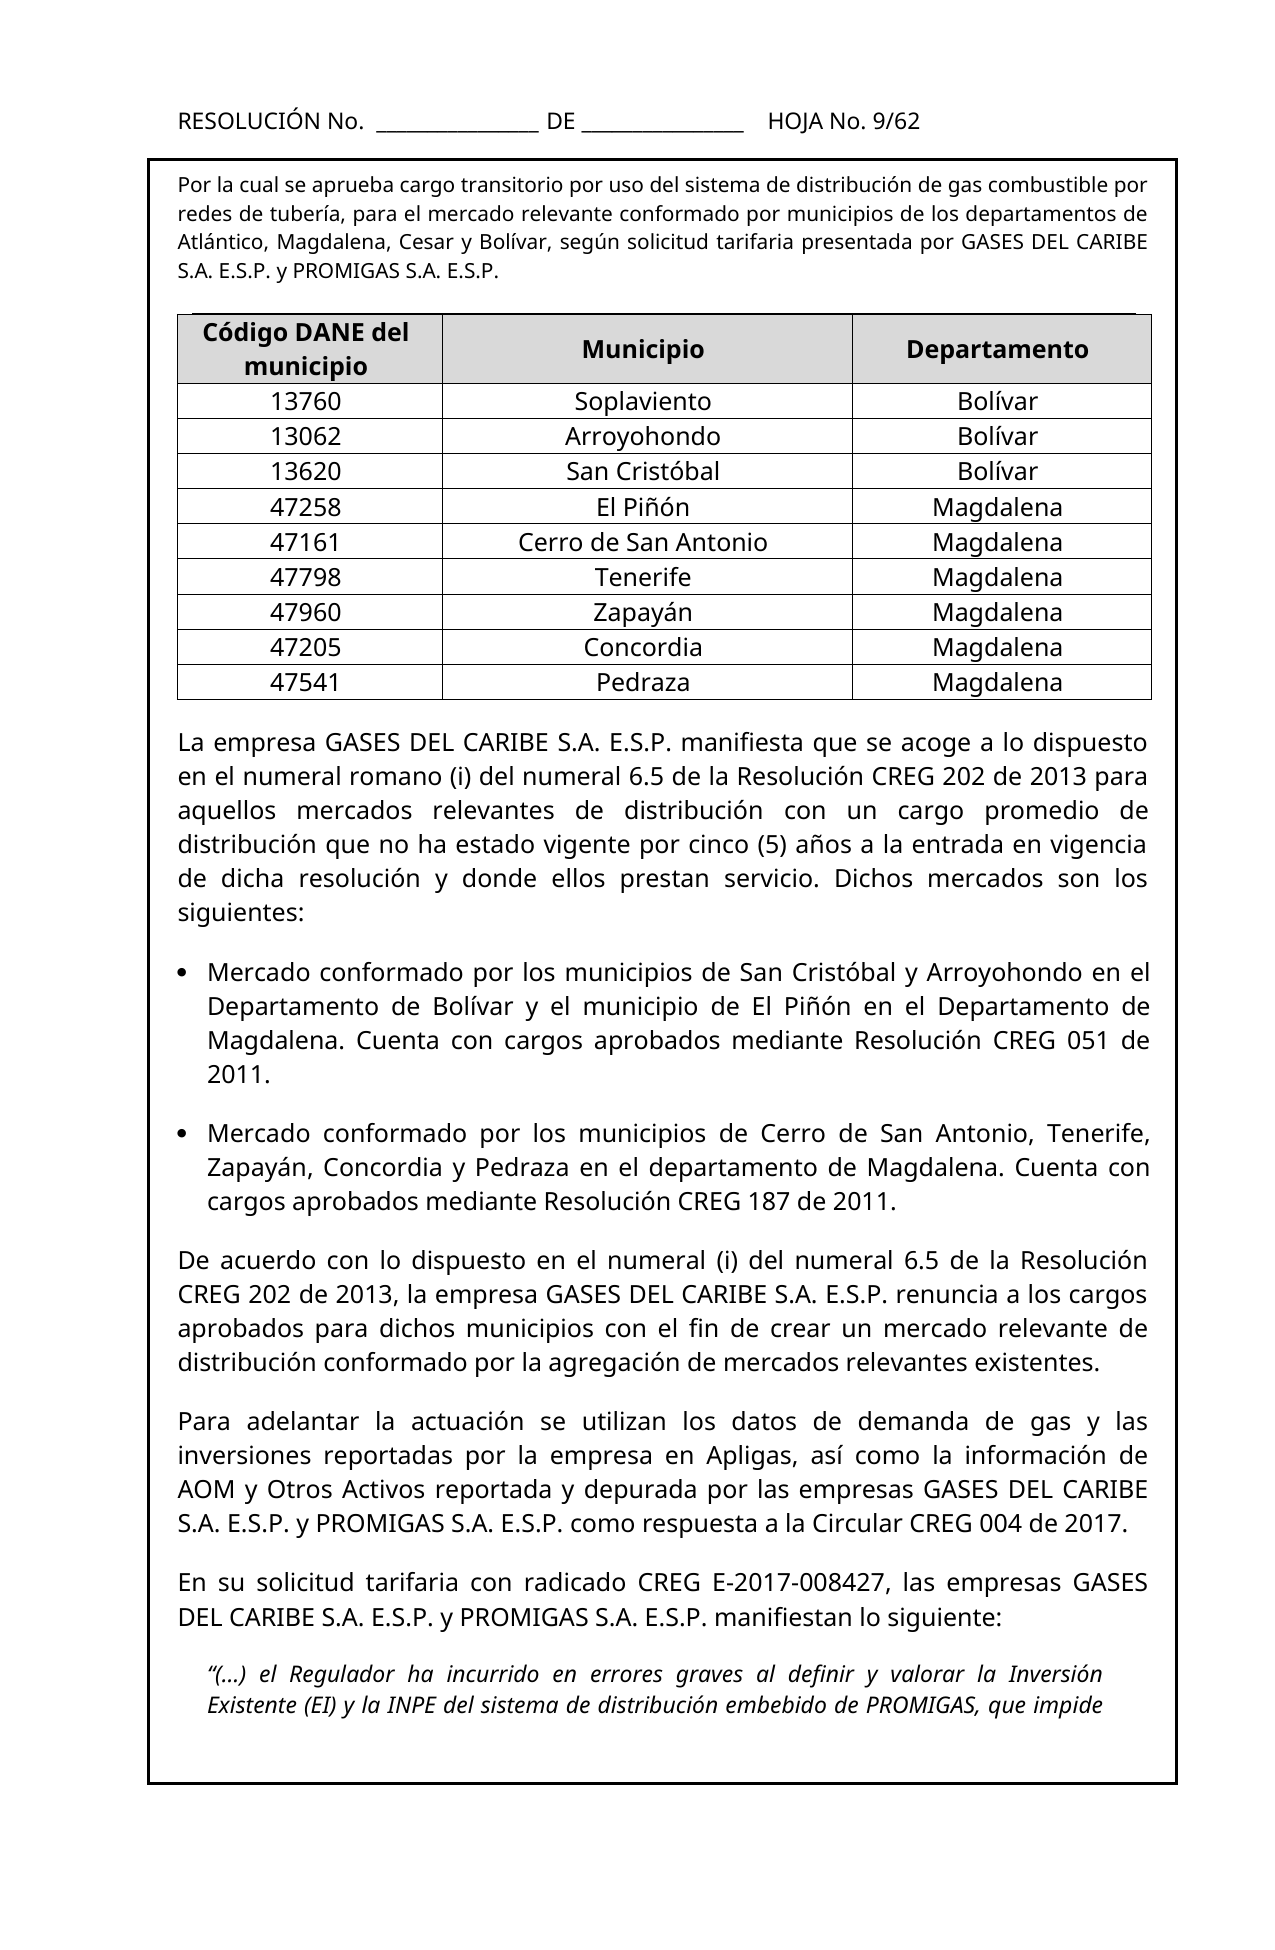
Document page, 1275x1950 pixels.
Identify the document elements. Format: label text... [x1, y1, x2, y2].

table_cell Magdalena [853, 595, 1151, 628]
table_cell Magdalena [853, 630, 1151, 664]
table_cell Magdalena [853, 489, 1151, 523]
table_cell 47960 [178, 595, 442, 628]
table_cell Bolívar [853, 454, 1151, 488]
list Mercado conformado por los municipios de Cerro de San Antonio, Tenerife, Zapayán, Concordia y Pedraza en el departamento de Magdalena. Cuenta con cargos aprobados mediante Resolución CREG 187 de 2011. [177, 1115, 1152, 1218]
table_cell 13760 [178, 384, 442, 418]
table_cell El Piñón [443, 489, 852, 523]
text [207, 1658, 1107, 1721]
table_header Código DANE del municipio [178, 315, 442, 383]
table_cell San Cristóbal [443, 454, 852, 488]
table_cell Bolívar [853, 384, 1151, 418]
table_cell 47798 [178, 559, 442, 593]
text En su solicitud tarifaria con radicado CREG E-2017-008427, las empresas GASES DEL CARIBE S.A. E.S.P. y PROMIGAS S.A. E.S.P. manifiestan lo siguiente: [177, 1565, 1149, 1633]
table_cell 47258 [178, 489, 442, 523]
table_cell Zapayán [443, 595, 852, 628]
table_cell Magdalena [853, 524, 1151, 558]
table_cell Arroyohondo [443, 419, 852, 453]
table_cell 13062 [178, 419, 442, 453]
table_cell 47541 [178, 665, 442, 699]
table_header Municipio [443, 315, 852, 383]
table_cell Soplaviento [443, 384, 852, 418]
table_cell Magdalena [853, 559, 1151, 593]
table_cell 13620 [178, 454, 442, 488]
list Mercado conformado por los municipios de San Cristóbal y Arroyohondo en el Departamento de Bolívar y el municipio de El Piñón en el Departamento de Magdalena. Cuenta con cargos aprobados mediante Resolución CREG 051 de 2011. [177, 954, 1152, 1090]
table_cell Concordia [443, 630, 852, 664]
text La empresa GASES DEL CARIBE S.A. E.S.P. manifiesta que se acoge a lo dispuesto en el numeral romano (i) del numeral 6.5 de la Resolución CREG 202 de 2013 para aquellos mercados relevantes de distribución con un cargo promedio de distribución que no ha estado vigente por cinco (5) años a la entrada en vigencia de dicha resolución y donde ellos prestan servicio. Dichos mercados son los siguientes: [177, 725, 1149, 929]
table_cell Magdalena [853, 665, 1151, 699]
text De acuerdo con lo dispuesto en el numeral (i) del numeral 6.5 de la Resolución CREG 202 de 2013, la empresa GASES DEL CARIBE S.A. E.S.P. renuncia a los cargos aprobados para dichos municipios con el fin de crear un mercado relevante de distribución conformado por la agregación de mercados relevantes existentes. [177, 1243, 1149, 1379]
table_cell Cerro de San Antonio [443, 524, 852, 558]
table_cell 47161 [178, 524, 442, 558]
table_header Departamento [853, 315, 1151, 383]
text Para adelantar la actuación se utilizan los datos de demanda de gas y las inversiones reportadas por la empresa en Apligas, así como la información de AOM y Otros Activos reportada y depurada por las empresas GASES DEL CARIBE S.A. E.S.P. y PROMIGAS S.A. E.S.P. como respuesta a la Circular CREG 004 de 2017. [177, 1404, 1149, 1540]
table_cell Bolívar [853, 419, 1151, 453]
table_cell Pedraza [443, 665, 852, 699]
table_cell Tenerife [443, 559, 852, 593]
table_cell 47205 [178, 630, 442, 664]
